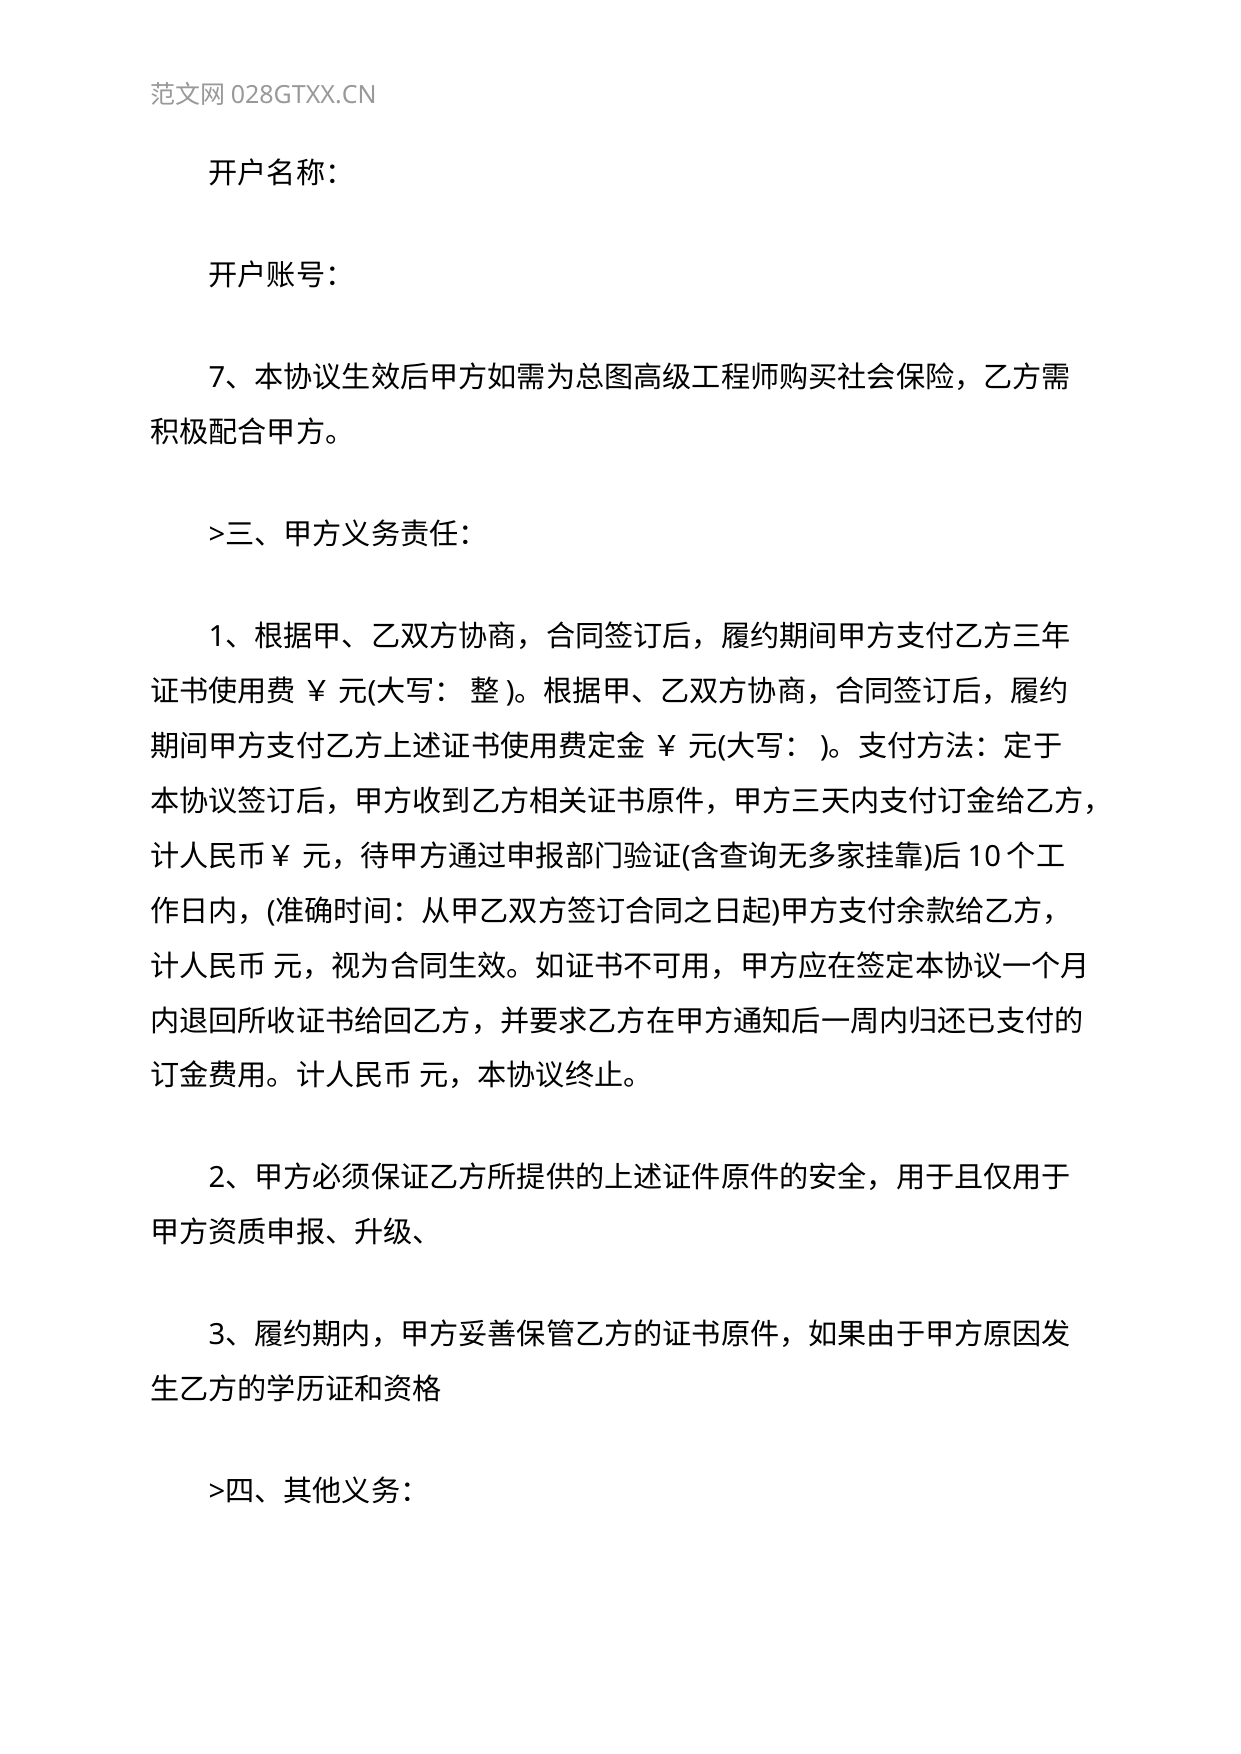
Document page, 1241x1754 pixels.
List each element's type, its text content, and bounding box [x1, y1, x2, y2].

text 开户名称： [150, 150, 1090, 192]
text 2、甲方必须保证乙方所提供的上述证件原件的安全，用于且仅用于甲方资质申报、升级、 [150, 1154, 1090, 1251]
text 开户账号： [150, 252, 1090, 294]
text 7、本协议生效后甲方如需为总图高级工程师购买社会保险，乙方需积极配合甲方。 [150, 353, 1090, 451]
text >四、其他义务： [150, 1467, 1090, 1510]
text >三、甲方义务责任： [150, 510, 1090, 553]
text 3、履约期内，甲方妥善保管乙方的证书原件，如果由于甲方原因发生乙方的学历证和资格 [150, 1311, 1090, 1408]
text 1、根据甲、乙双方协商，合同签订后，履约期间甲方支付乙方三年证书使用费 ￥ 元(大写： 整 )。根据甲、乙双方协商，合同签订后，履约期间甲方支付乙方上述证书使用费定金 ￥ 元(大写： )。支付方法：定于本协议签订后，甲方收到乙方相关证书原件，甲方三天内支付订金给乙方，计人民币￥ 元，待甲方通过申报部门验证(含查询无多家挂靠)后10个工作日内，(准确时间：从甲乙双方签订合同之日起)甲方支付余款给乙方，计人民币 元，视为合同生效。如证书不可用，甲方应在签定本协议一个月内退回所收证书给回乙方，并要求乙方在甲方通知后一周内归还已支付的订金费用。计人民币 元，本协议终止。 [150, 612, 1090, 1094]
